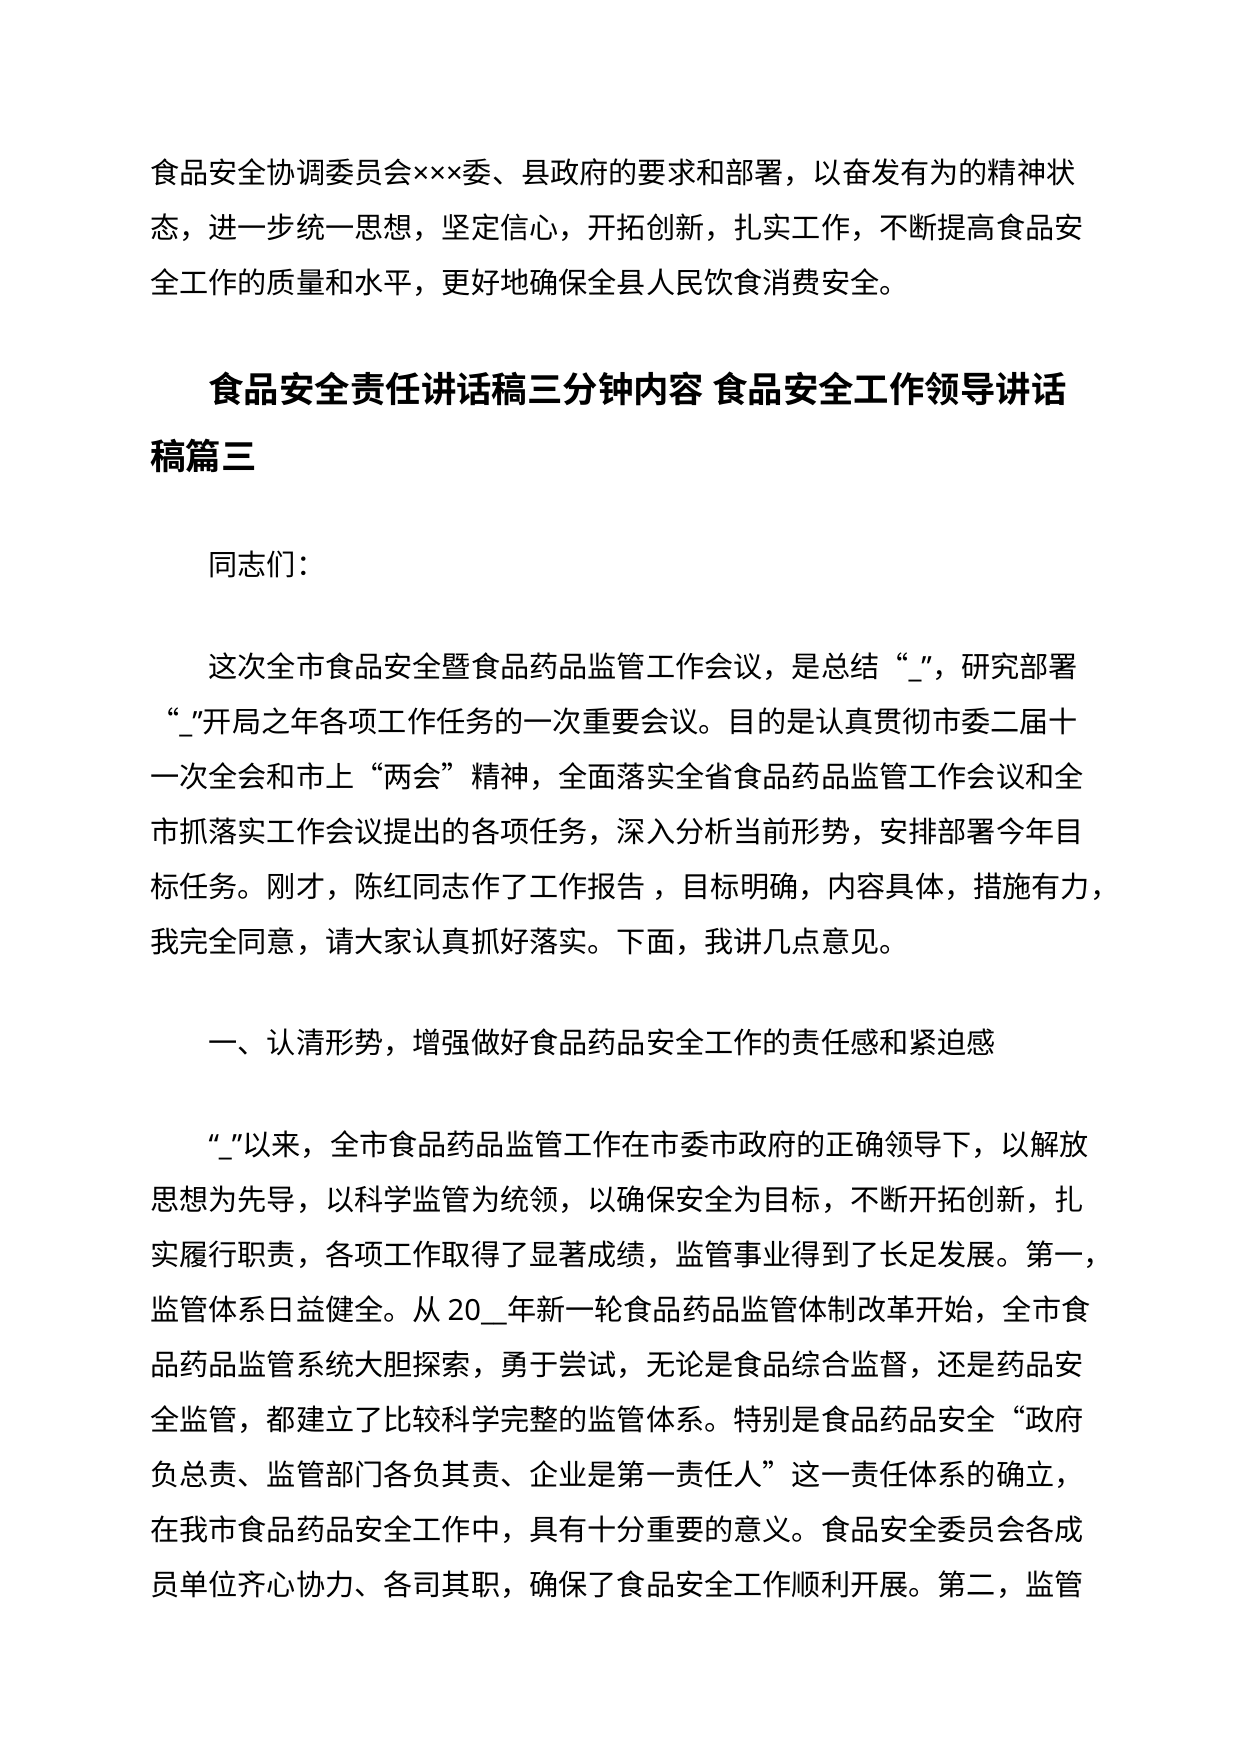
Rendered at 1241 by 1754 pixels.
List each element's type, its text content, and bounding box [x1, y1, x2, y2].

text 同志们： [150, 542, 1090, 584]
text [150, 1122, 1090, 1603]
text 这次全市食品安全暨食品药品监管工作会议，是总结“_”，研究部署“_”开局之年各项工作任务的一次重要会议。目的是认真贯彻市委二届十一次全会和市上“两会”精神，全面落实全省食品药品监管工作会议和全市抓落实工作会议提出的各项任务，深入分析当前形势，安排部署今年目标任务。刚才，陈红同志作了工作报告 ，目标明确，内容具体，措施有力，我完全同意，请大家认真抓好落实。下面，我讲几点意见。 [150, 643, 1090, 960]
text 一、认清形势，增强做好食品药品安全工作的责任感和紧迫感 [150, 1020, 1090, 1062]
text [150, 150, 1090, 302]
text 食品安全责任讲话稿三分钟内容 食品安全工作领导讲话稿篇三 [150, 362, 1090, 479]
